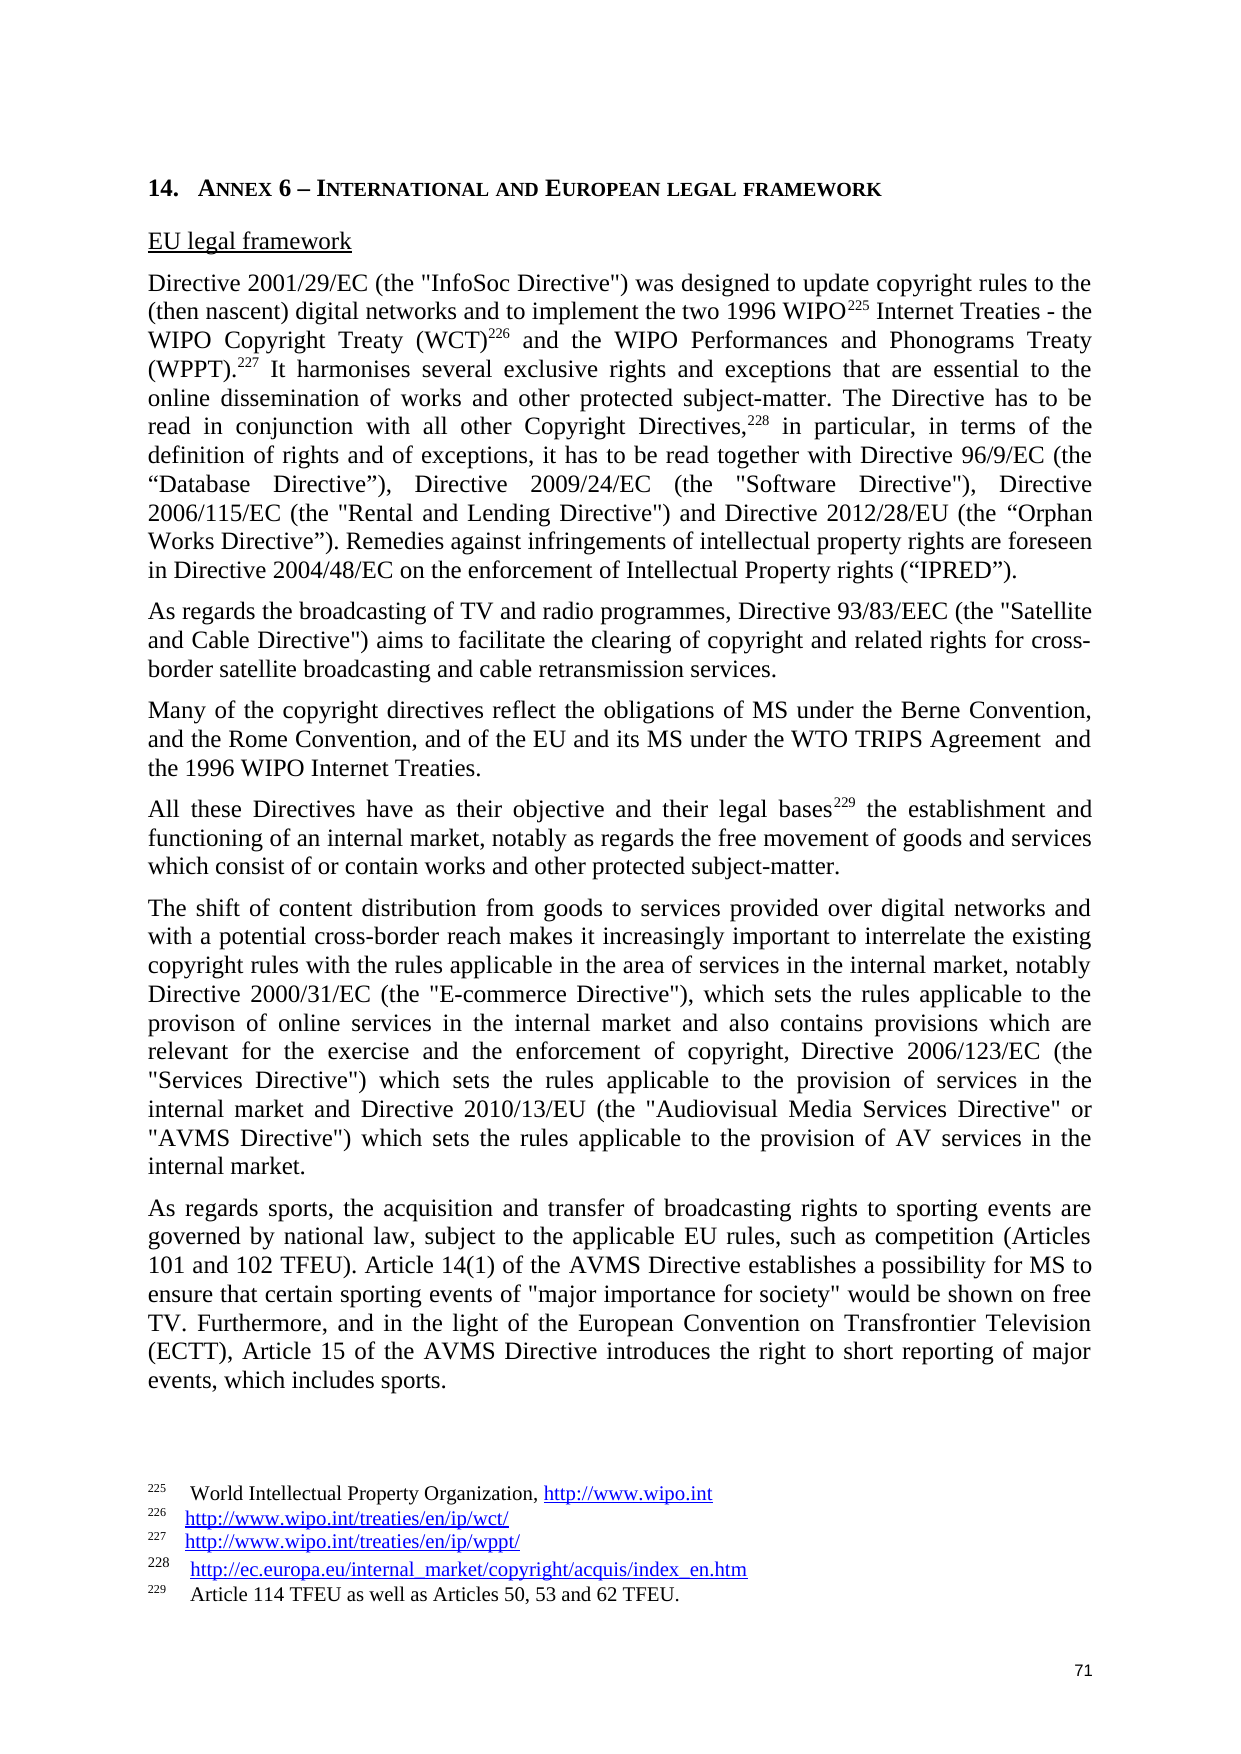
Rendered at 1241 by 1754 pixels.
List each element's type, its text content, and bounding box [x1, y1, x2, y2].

text EU legal framework [148, 226, 1093, 255]
text As regards sports, the acquisition and transfer of broadcasting rights to sporting events are governed by national law, subject to the applicable EU rules, such as competition (Articles 101 and 102 TFEU). Article 14(1) of the AVMS Directive establishes a possibility for MS to ensure that certain sporting events of "major importance for society" would be shown on free TV. Furthermore, and in the light of the European Convention on Transfrontier Television (ECTT), Article 15 of the AVMS Directive introduces the right to short reporting of major events, which includes sports. [148, 1193, 1093, 1394]
text Directive 2001/29/EC (the "InfoSoc Directive") was designed to update copyright rules to the (then nascent) digital networks and to implement the two 1996 WIPO Internet Treaties - the WIPO Copyright Treaty (WCT) and the WIPO Performances and Phonograms Treaty (WPPT). It harmonises several exclusive rights and exceptions that are essential to the online dissemination of works and other protected subject-matter. The Directive has to be read in conjunction with all other Copyright Directives, in particular, in terms of the definition of rights and of exceptions, it has to be read together with Directive 96/9/EC (the “Database Directive”), Directive 2009/24/EC (the "Software Directive"), Directive 2006/115/EC (the "Rental and Lending Directive") and Directive 2012/28/EU (the “Orphan Works Directive”). Remedies against infringements of intellectual property rights are foreseen in Directive 2004/48/EC on the enforcement of Intellectual Property rights (“IPRED”). [148, 268, 1093, 584]
subtitle Annex 6 – International and European legal framework [148, 173, 1093, 201]
text All these Directives have as their objective and their legal bases the establishment and functioning of an internal market, notably as regards the free movement of goods and services which consist of or contain works and other protected subject-matter. [148, 794, 1093, 880]
text Many of the copyright directives reflect the obligations of MS under the Berne Convention, and the Rome Convention, and of the EU and its MS under the WTO TRIPS Agreement and the 1996 WIPO Internet Treaties. [148, 695, 1093, 781]
text The shift of content distribution from goods to services provided over digital networks and with a potential cross-border reach makes it increasingly important to interrelate the existing copyright rules with the rules applicable in the area of services in the internal market, notably Directive 2000/31/EC (the "E-commerce Directive"), which sets the rules applicable to the provison of online services in the internal market and also contains provisions which are relevant for the exercise and the enforcement of copyright, Directive 2006/123/EC (the "Services Directive") which sets the rules applicable to the provision of services in the internal market and Directive 2010/13/EU (the "Audiovisual Media Services Directive" or "AVMS Directive") which sets the rules applicable to the provision of AV services in the internal market. [148, 893, 1093, 1180]
text As regards the broadcasting of TV and radio programmes, Directive 93/83/EEC (the "Satellite and Cable Directive") aims to facilitate the clearing of copyright and related rights for cross-border satellite broadcasting and cable retransmission services. [148, 596, 1093, 683]
